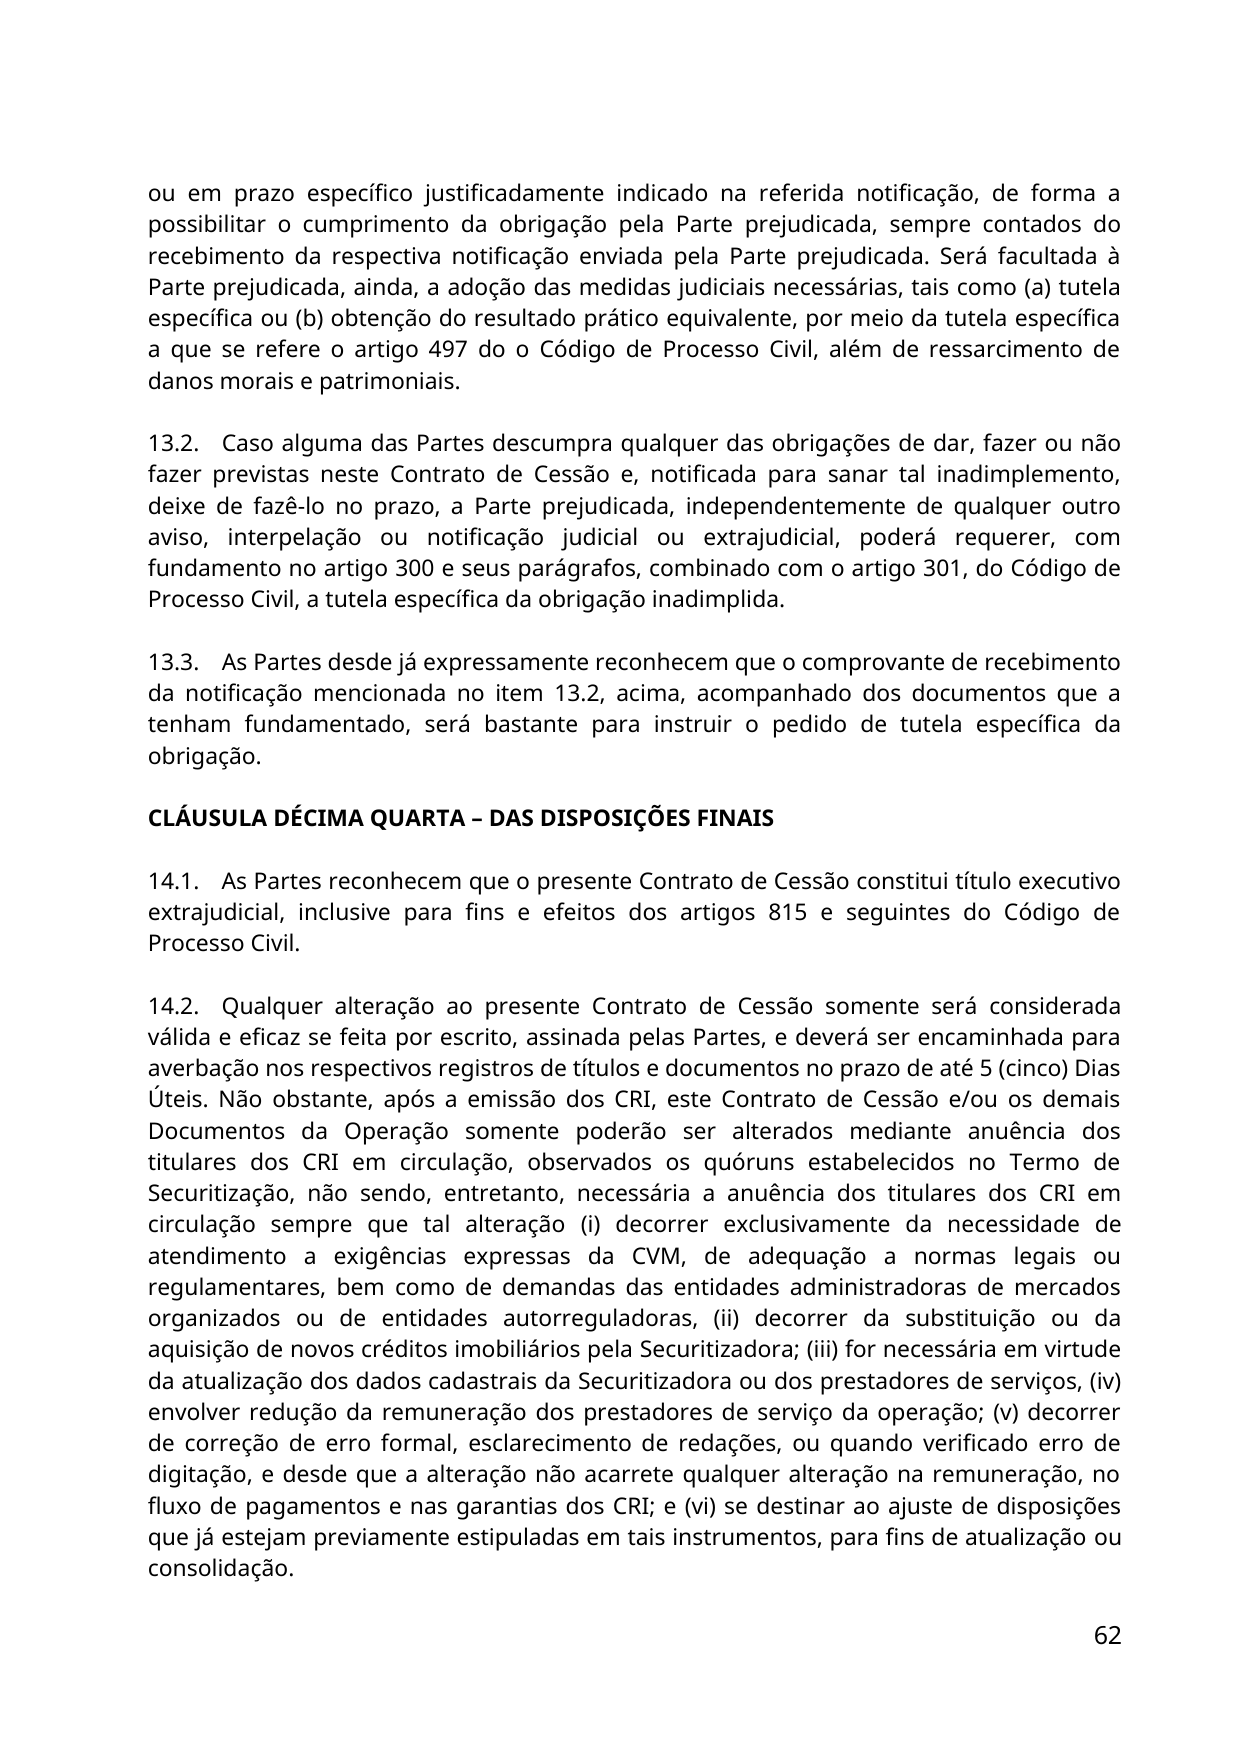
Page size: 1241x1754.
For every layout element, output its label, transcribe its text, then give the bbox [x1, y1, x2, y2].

list As Partes desde já expressamente reconhecem que o comprovante de recebimento da notificação mencionada no item 13.2, acima, acompanhado dos documentos que a tenham fundamentado, será bastante para instruir o pedido de tutela específica da obrigação. [148, 646, 1122, 771]
list Qualquer alteração ao presente Contrato de Cessão somente será considerada válida e eficaz se feita por escrito, assinada pelas Partes, e deverá ser encaminhada para averbação nos respectivos registros de títulos e documentos no prazo de até 5 (cinco) Dias Úteis. Não obstante, após a emissão dos CRI, este Contrato de Cessão e/ou os demais Documentos da Operação somente poderão ser alterados mediante anuência dos titulares dos CRI em circulação, observados os quóruns estabelecidos no Termo de Securitização, não sendo, entretanto, necessária a anuência dos titulares dos CRI em circulação sempre que tal alteração (i) decorrer exclusivamente da necessidade de atendimento a exigências expressas da CVM, de adequação a normas legais ou regulamentares, bem como de demandas das entidades administradoras de mercados organizados ou de entidades autorreguladoras, (ii) decorrer da substituição ou da aquisição de novos créditos imobiliários pela Securitizadora; (iii) for necessária em virtude da atualização dos dados cadastrais da Securitizadora ou dos prestadores de serviços, (iv) envolver redução da remuneração dos prestadores de serviço da operação; (v) decorrer de correção de erro formal, esclarecimento de redações, ou quando verificado erro de digitação, e desde que a alteração não acarrete qualquer alteração na remuneração, no fluxo de pagamentos e nas garantias dos CRI; e (vi) se destinar ao ajuste de disposições que já estejam previamente estipuladas em tais instrumentos, para fins de atualização ou consolidação. [148, 990, 1122, 1583]
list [148, 177, 1122, 396]
text CLÁUSULA DÉCIMA QUARTA – DAS DISPOSIÇÕES FINAIS [148, 802, 1122, 833]
list Caso alguma das Partes descumpra qualquer das obrigações de dar, fazer ou não fazer previstas neste Contrato de Cessão e, notificada para sanar tal inadimplemento, deixe de fazê-lo no prazo, a Parte prejudicada, independentemente de qualquer outro aviso, interpelação ou notificação judicial ou extrajudicial, poderá requerer, com fundamento no artigo 300 e seus parágrafos, combinado com o artigo 301, do Código de Processo Civil, a tutela específica da obrigação inadimplida. [148, 427, 1122, 615]
list As Partes reconhecem que o presente Contrato de Cessão constitui título executivo extrajudicial, inclusive para fins e efeitos dos artigos 815 e seguintes do Código de Processo Civil. [148, 865, 1122, 958]
